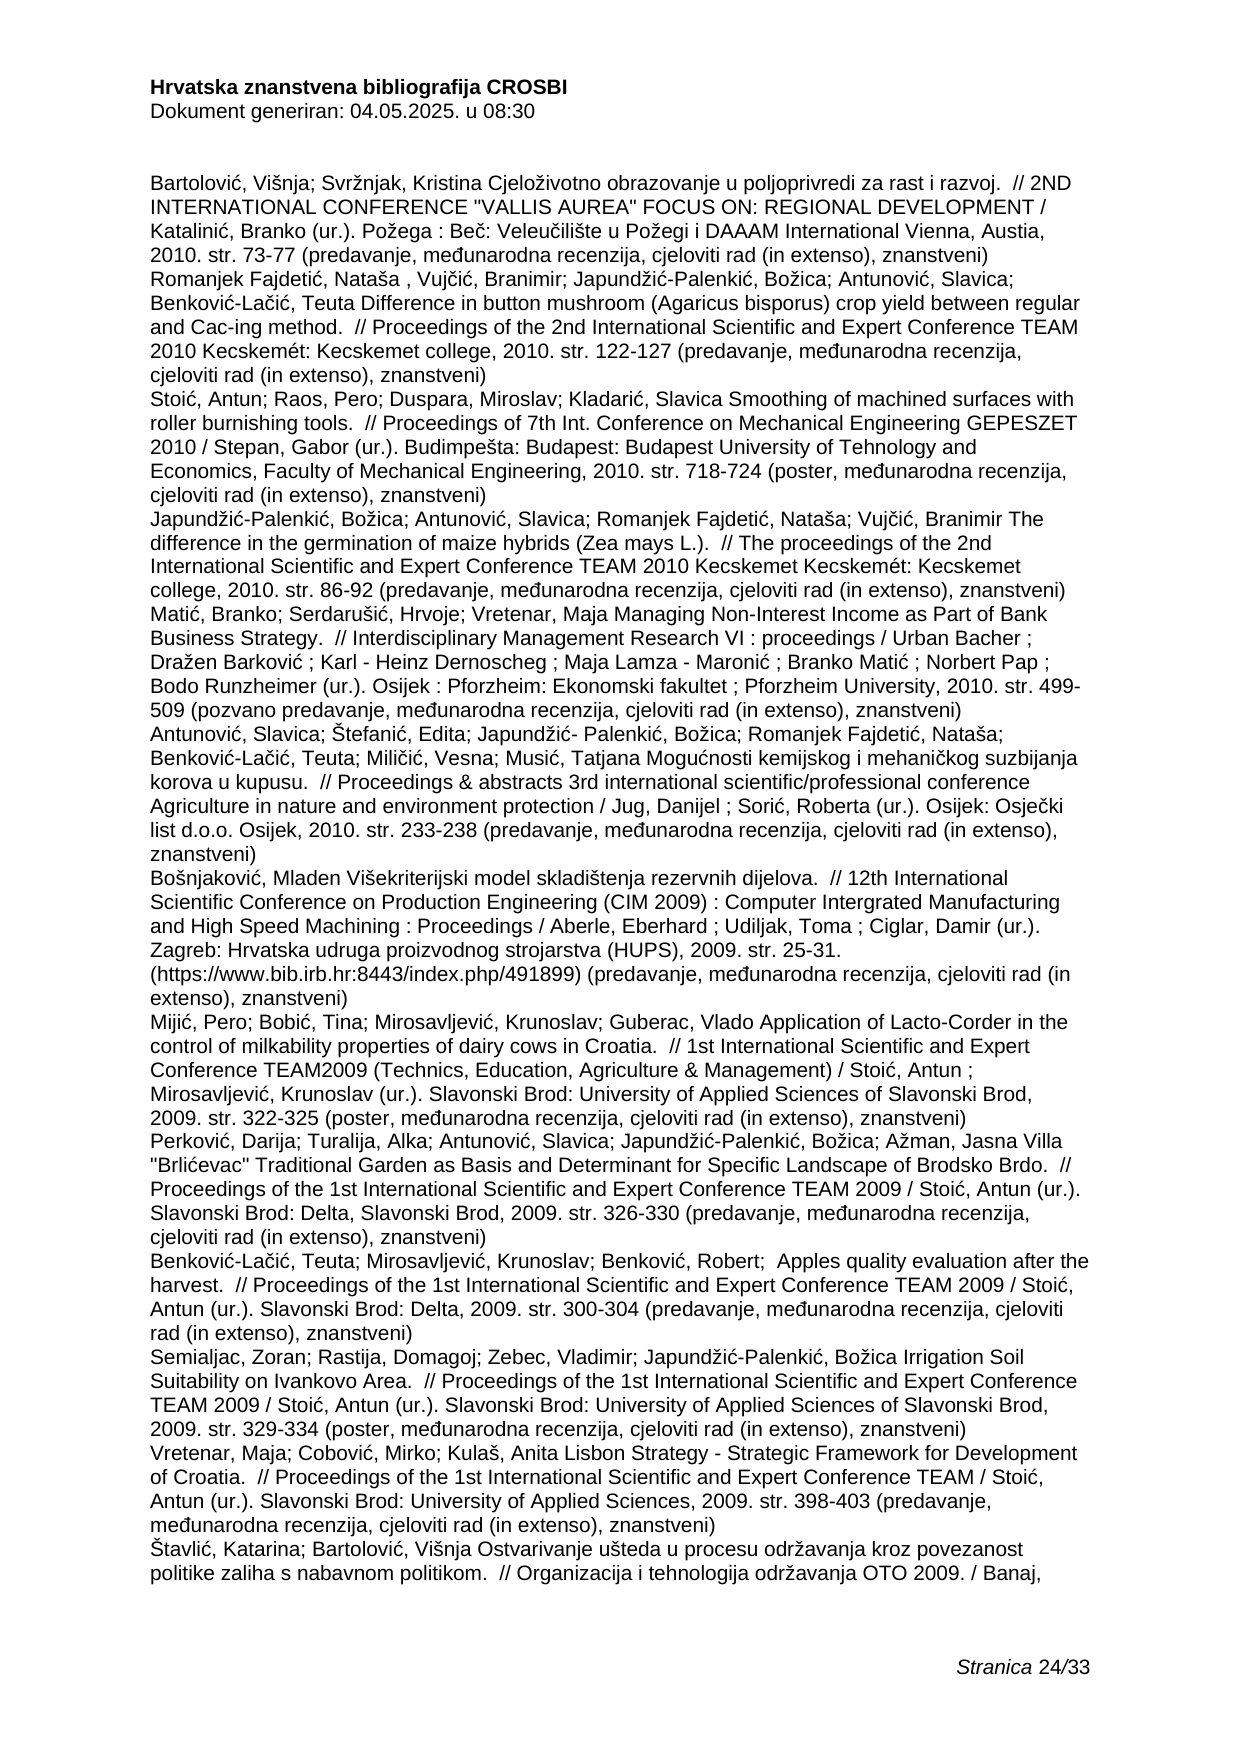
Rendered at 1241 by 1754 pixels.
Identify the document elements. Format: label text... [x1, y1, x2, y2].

text Stoić, Antun; Raos, Pero; Duspara, Miroslav; Kladarić, Slavica [150, 387, 1090, 506]
text Semialjac, Zoran; Rastija, Domagoj; Zebec, Vladimir; Japundžić-Palenkić, Božica [150, 1345, 1090, 1441]
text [150, 1537, 1090, 1584]
text Matić, Branko; Serdarušić, Hrvoje; Vretenar, Maja [150, 602, 1090, 722]
text Benković-Lačić, Teuta; Mirosavljević, Krunoslav; Benković, Robert; [150, 1249, 1090, 1345]
text Bošnjaković, Mladen [150, 866, 1090, 1009]
text Perković, Darija; Turalija, Alka; Antunović, Slavica; Japundžić-Palenkić, Božica; Ažman, Jasna [150, 1129, 1090, 1249]
text Japundžić-Palenkić, Božica; Antunović, Slavica; Romanjek Fajdetić, Nataša; Vujčić, Branimir [150, 506, 1090, 602]
text Antunović, Slavica; Štefanić, Edita; Japundžić- Palenkić, Božica; Romanjek Fajdetić, Nataša; Benković-Lačić, Teuta; Miličić, Vesna; Musić, Tatjana [150, 722, 1090, 866]
text Bartolović, Višnja; Svržnjak, Kristina [150, 171, 1090, 267]
text Mijić, Pero; Bobić, Tina; Mirosavljević, Krunoslav; Guberac, Vlado [150, 1009, 1090, 1129]
text Vretenar, Maja; Cobović, Mirko; Kulaš, Anita [150, 1441, 1090, 1537]
text Romanjek Fajdetić, Nataša , Vujčić, Branimir; Japundžić-Palenkić, Božica; Antunović, Slavica; Benković-Lačić, Teuta [150, 267, 1090, 387]
